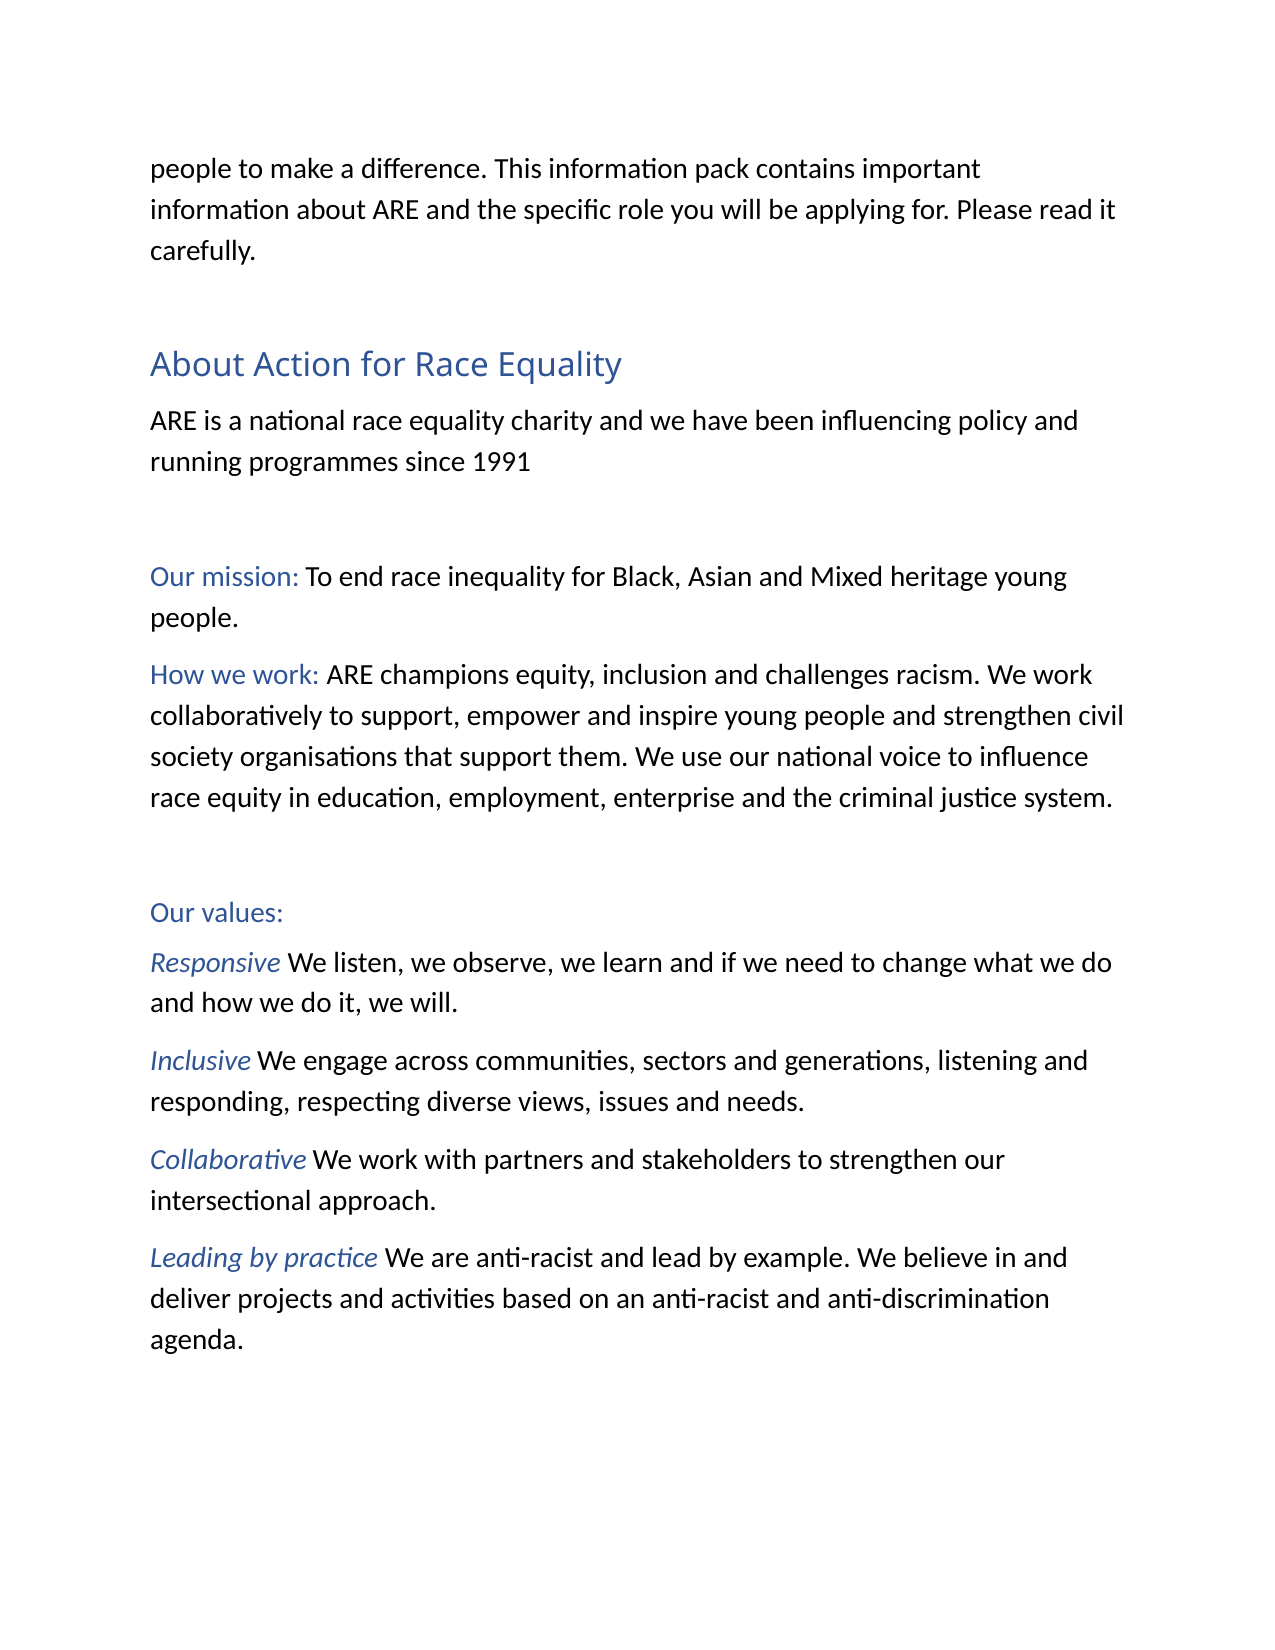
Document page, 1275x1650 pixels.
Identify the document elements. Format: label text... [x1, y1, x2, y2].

text Leading by practice We are anti-racist and lead by example. We believe in and deliver projects and activities based on an anti-racist and anti-discrimination agenda. [150, 1239, 1125, 1357]
text How we work: ARE champions equity, inclusion and challenges racism. We work collaboratively to support, empower and inspire young people and strengthen civil society organisations that support them. We use our national voice to influence race equity in education, employment, enterprise and the criminal justice system. [150, 656, 1125, 815]
text Collaborative We work with partners and stakeholders to strengthen our intersectional approach. [150, 1141, 1125, 1217]
text Our mission: To end race inequality for Black, Asian and Mixed heritage young people. [150, 558, 1125, 634]
subtitle About Action for Race Equality [150, 341, 1125, 387]
text Responsive We listen, we observe, we learn and if we need to change what we do and how we do it, we will. [150, 944, 1125, 1020]
subtitle Our values: [150, 894, 1125, 930]
text Inclusive We engage across communities, sectors and generations, listening and responding, respecting diverse views, issues and needs. [150, 1042, 1125, 1119]
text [150, 150, 1125, 267]
text ARE is a national race equality charity and we have been influencing policy and running programmes since 1991 [150, 402, 1125, 478]
